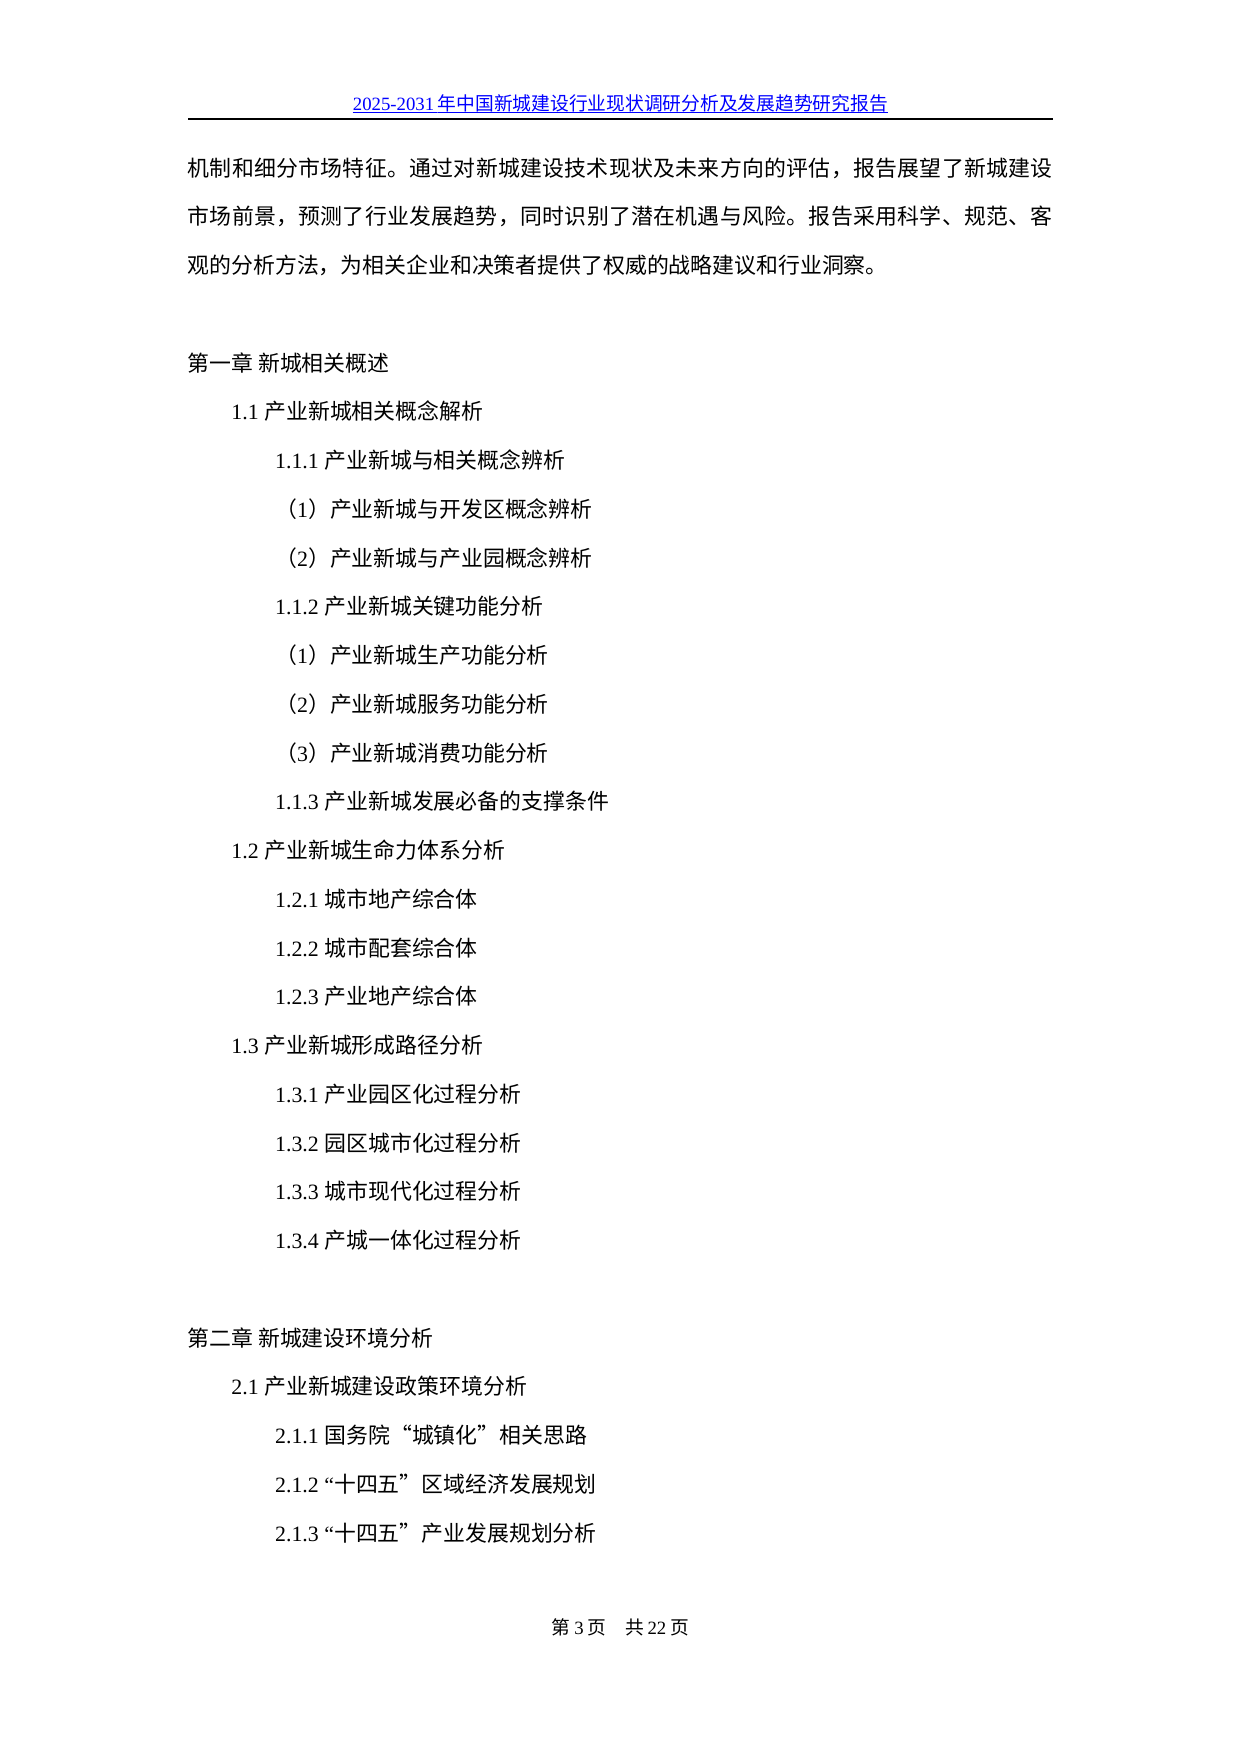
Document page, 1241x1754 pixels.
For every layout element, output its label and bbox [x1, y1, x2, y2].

text [187, 150, 1053, 1548]
